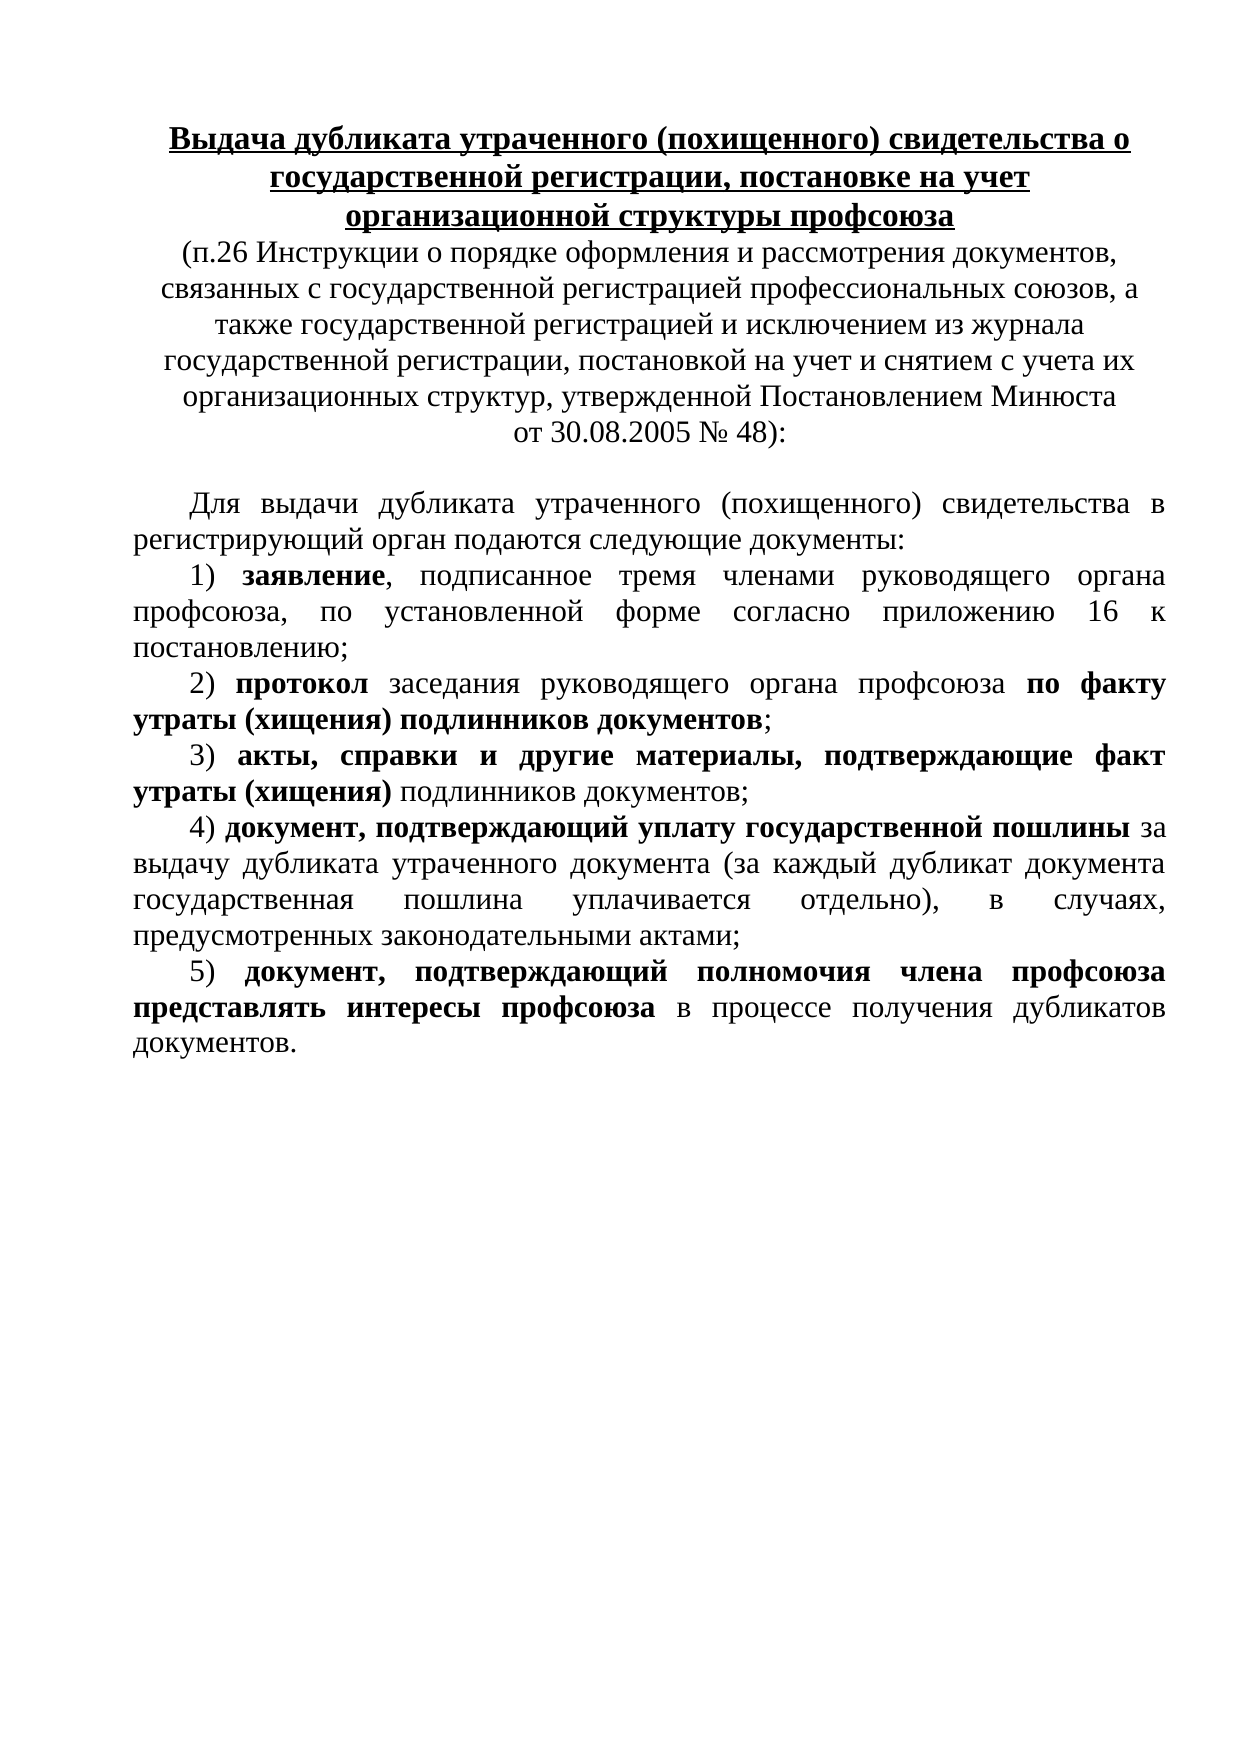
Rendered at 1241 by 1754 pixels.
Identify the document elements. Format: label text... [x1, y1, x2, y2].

text 3) акты, справки и другие материалы, подтверждающие факт утраты (хищения) подлинников документов; [133, 736, 1167, 808]
text Для выдачи дубликата утраченного (похищенного) свидетельства в регистрирующий орган подаются следующие документы: [133, 485, 1167, 557]
text Выдача дубликата утраченного (похищенного) свидетельства о государственной регистрации, постановке на учет организационной структуры профсоюза [133, 118, 1167, 233]
text 4) документ, подтверждающий уплату государственной пошлины за выдачу дубликата утраченного документа (за каждый дубликат документа государственная пошлина уплачивается отдельно), в случаях, предусмотренных законодательными актами; [133, 808, 1167, 952]
title от 30.08.2005 № 48): [133, 413, 1167, 449]
text 2) протокол заседания руководящего органа профсоюза по факту утраты (хищения) подлинников документов; [133, 664, 1167, 736]
text 1) заявление, подписанное тремя членами руководящего органа профсоюза, по установленной форме согласно приложению 16 к постановлению; [133, 557, 1167, 664]
title (п.26 Инструкции о порядке оформления и рассмотрения документов, связанных с государственной регистрацией профессиональных союзов, а также государственной регистрацией и исключением из журнала государственной регистрации, постановкой на учет и снятием с учета их организационных структур, утвержденной Постановлением Минюста [133, 233, 1167, 413]
text 5) документ, подтверждающий полномочия члена профсоюза представлять интересы профсоюза в процессе получения дубликатов документов. [133, 952, 1167, 1060]
